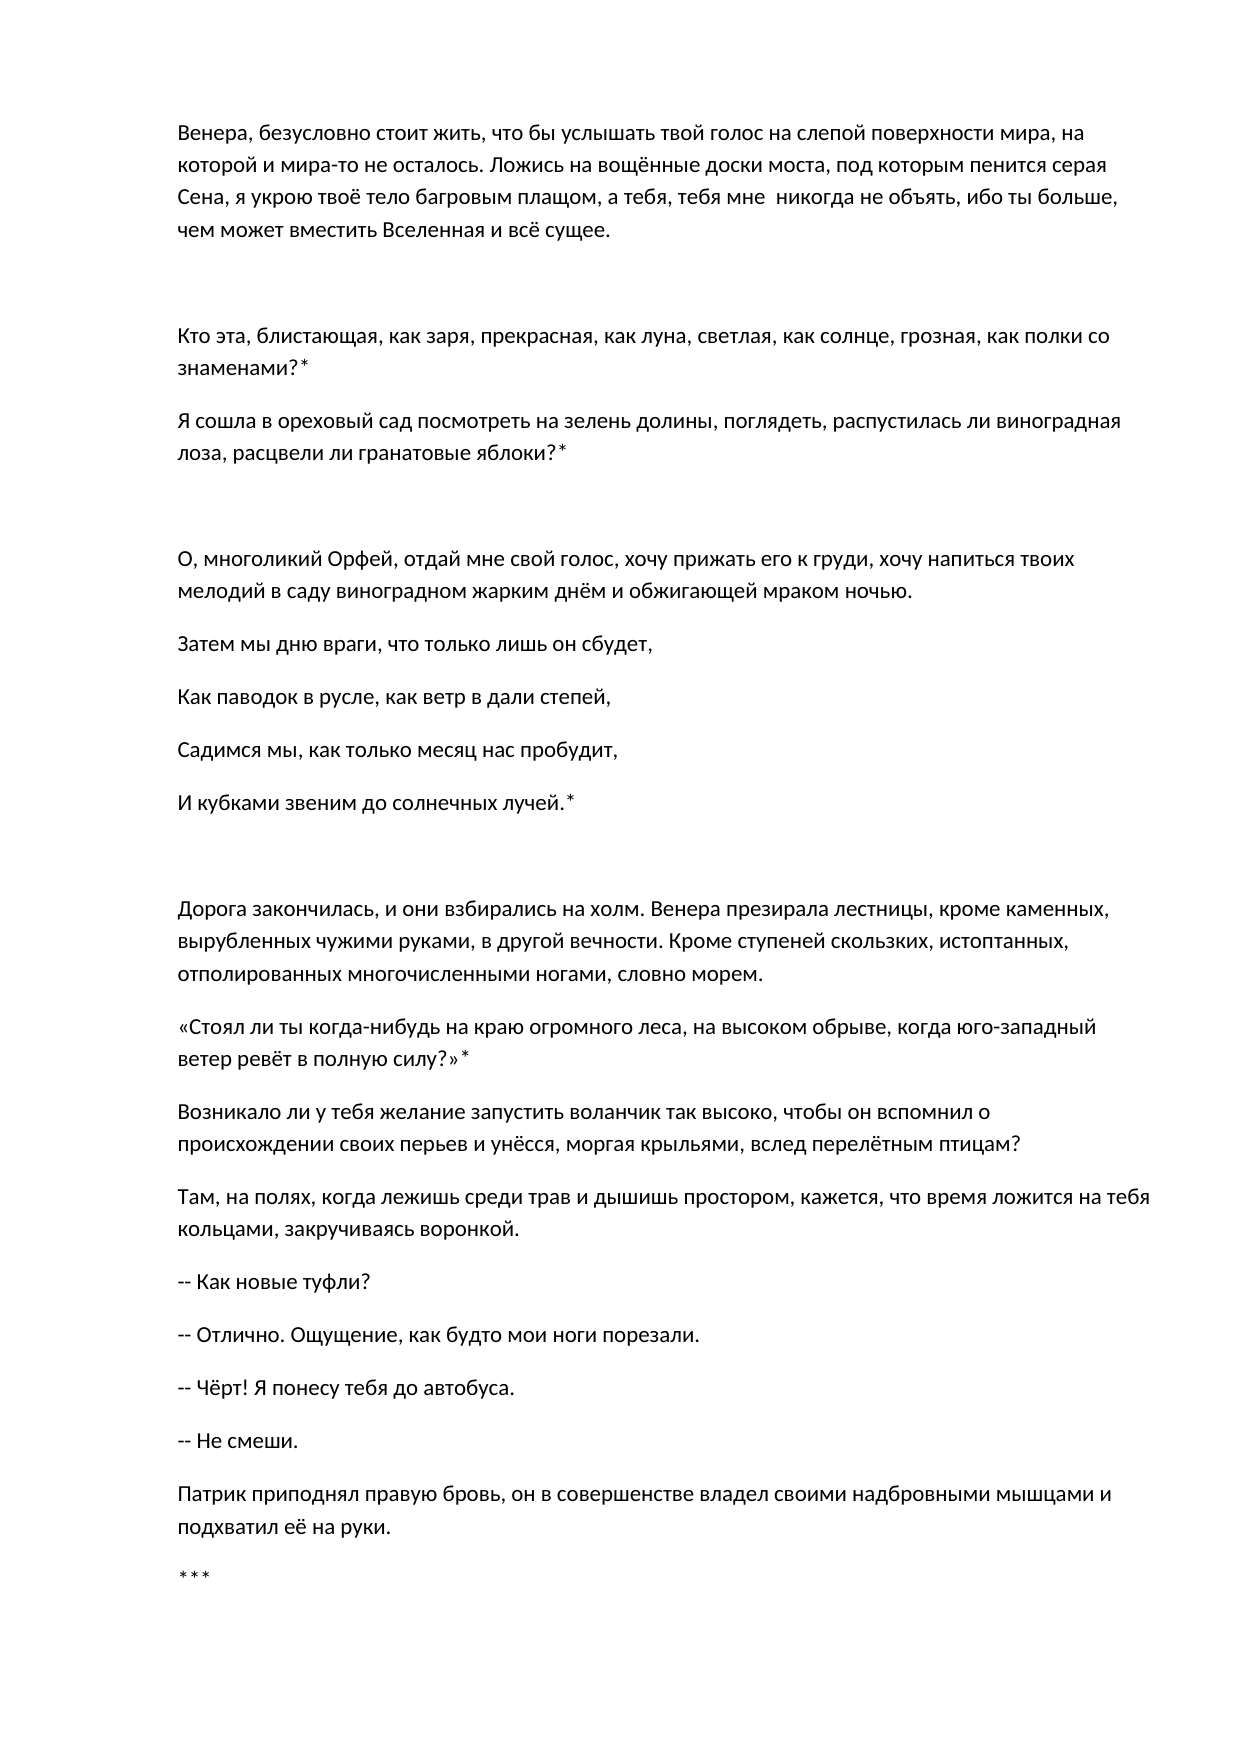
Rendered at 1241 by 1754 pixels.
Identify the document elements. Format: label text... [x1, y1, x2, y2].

text Как паводок в русле, как ветр в дали степей, [177, 682, 1152, 710]
text -- Не смеши. [177, 1427, 1152, 1454]
text Затем мы дню враги, что только лишь он сбудет, [177, 629, 1152, 657]
text Возникало ли у тебя желание запустить воланчик так высоко, чтобы он вспомнил о происхождении своих перьев и унёсся, моргая крыльями, вслед перелётным птицам? [177, 1097, 1152, 1157]
text -- Как новые туфли? [177, 1267, 1152, 1296]
text О, многоликий Орфей, отдай мне свой голос, хочу прижать его к груди, хочу напиться твоих мелодий в саду виноградном жарким днём и обжигающей мраком ночью. [177, 544, 1152, 604]
text Дорога закончилась, и они взбирались на холм. Венера презирала лестницы, кроме каменных, вырубленных чужими руками, в другой вечности. Кроме ступеней скользких, истоптанных, отполированных многочисленными ногами, словно морем. [177, 894, 1152, 987]
text Патрик приподнял правую бровь, он в совершенстве владел своими надбровными мышцами и подхватил её на руки. [177, 1479, 1152, 1540]
text -- Чёрт! Я понесу тебя до автобуса. [177, 1373, 1152, 1402]
text Кто эта, блистающая, как заря, прекрасная, как луна, светлая, как солнце, грозная, как полки со знаменами?* [177, 321, 1152, 381]
text -- Отлично. Ощущение, как будто мои ноги порезали. [177, 1321, 1152, 1348]
text «Стоял ли ты когда-нибудь на краю огромного леса, на высоком обрыве, когда юго-западный ветер ревёт в полную силу?»* [177, 1012, 1152, 1072]
text Я сошла в ореховый сад посмотреть на зелень долины, поглядеть, распустилась ли виноградная лоза, расцвели ли гранатовые яблоки?* [177, 406, 1152, 466]
text И кубками звеним до солнечных лучей.* [177, 788, 1152, 816]
text Там, на полях, когда лежишь среди трав и дышишь простором, кажется, что время ложится на тебя кольцами, закручиваясь воронкой. [177, 1182, 1152, 1242]
text Садимся мы, как только месяц нас пробудит, [177, 735, 1152, 763]
text *** [177, 1565, 1152, 1593]
text Венера, безусловно стоит жить, что бы услышать твой голос на слепой поверхности мира, на которой и мира-то не осталось. Ложись на вощённые доски моста, под которым пенится серая Сена, я укрою твоё тело багровым плащом, а тебя, тебя мне никогда не объять, ибо ты больше, чем может вместить Вселенная и всё сущее. [177, 118, 1152, 243]
